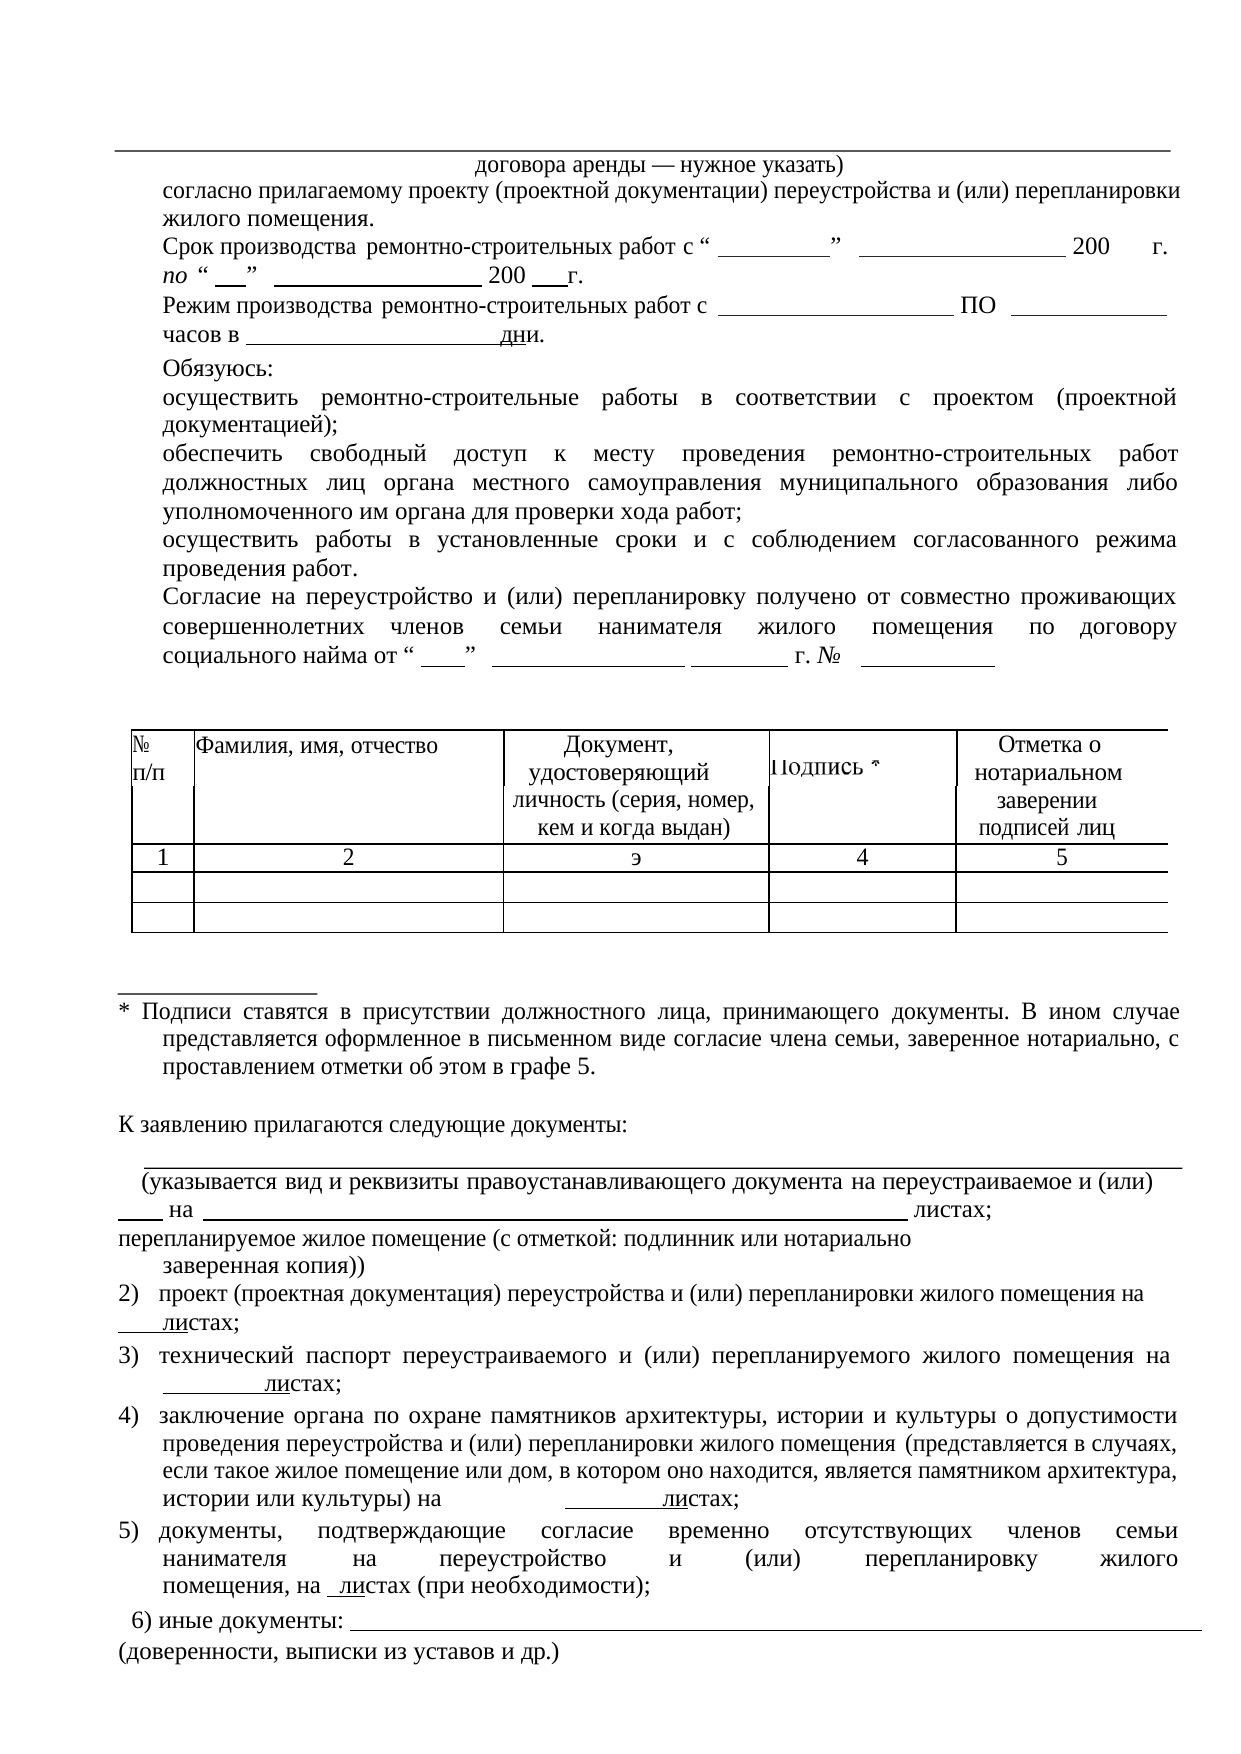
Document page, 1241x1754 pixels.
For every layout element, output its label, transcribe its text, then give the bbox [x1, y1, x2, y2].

table_cell 5 [957, 845, 1167, 871]
text осуществить работы в установленные сроки и с соблюдением согласованного режима проведения работ. [162, 525, 1178, 581]
table_cell заверении подписей лиц [957, 786, 1167, 843]
text Обязуюсь: [162, 353, 1205, 382]
list проект (проектная документация) переустройства и (или) перепланировки жилого помещения на [118, 1279, 1205, 1307]
list иные документы: [131, 1605, 1205, 1634]
text обеспечить свободный доступ к месту проведения ремонтно-строительных работ должностных лиц органа местного самоуправления муниципального образования либо уполномоченного им органа для проверки хода работ; [162, 438, 1179, 525]
table_cell [504, 873, 768, 902]
text осуществить ремонтно-строительные работы в соответствии с проектом (проектной документацией); [162, 383, 1178, 438]
table_cell [195, 786, 503, 843]
text Режим производства ремонтно-строительных работ с ПО [162, 290, 1205, 318]
list заключение органа по охране памятников архитектуры, истории и культуры о допустимости проведения переустройства и (или) перепланировки жилого помещения (представляется в случаях, если такое жилое помещение или дом, в котором оно находится, является памятником архитектура, истории или культуры) на листах; [118, 1402, 1177, 1512]
table_cell [133, 786, 193, 843]
text листах; [118, 1307, 1205, 1336]
list документы, подтверждающие согласие временно отсутствующих членов семьи нанимателя на переустройство и (или) перепланировку жилого помещения, на листах (при необходимости); [118, 1517, 1178, 1599]
table_header [770, 731, 956, 786]
table_cell [770, 786, 955, 843]
table_cell 2 [195, 845, 503, 871]
text часов в дни. [162, 319, 1205, 348]
table_cell [957, 903, 1167, 932]
text (доверенности, выписки из уставов и др.) [118, 1636, 1205, 1665]
table_cell [770, 903, 955, 932]
table_cell личность (серия, номер, кем и когда выдан) [504, 786, 768, 843]
table_cell 4 [770, 845, 955, 871]
table_header № п/п [132, 731, 194, 786]
text по “ ” 200 г. [162, 260, 1205, 289]
table_cell [770, 873, 955, 902]
table_cell э [504, 845, 768, 871]
table_cell [504, 903, 768, 932]
text договора аренды — нужное указать) [162, 152, 1156, 177]
text согласно прилагаемому проекту (проектной документации) переустройства и (или) перепланировки жилого помещения. [162, 177, 1205, 231]
list технический паспорт переустраиваемого и (или) перепланируемого жилого помещения на листах; [118, 1342, 1178, 1397]
text Согласие на переустройство и (или) перепланировку получено от совместно проживающих совершеннолетних членов семьи нанимателя жилого помещения по договору социального найма от “ ” г. № [162, 581, 1177, 669]
table_cell [133, 873, 193, 902]
table_cell [195, 873, 503, 902]
text на листах; [118, 1194, 1205, 1223]
text К заявлению прилагаются следующие документы: [118, 1109, 1205, 1138]
table_cell [195, 903, 503, 932]
table_cell [133, 903, 193, 932]
table_cell [957, 873, 1167, 902]
text перепланируемое жилое помещение (с отметкой: подлинник или нотариально заверенная копия)) [118, 1224, 944, 1279]
table_cell 1 [133, 845, 193, 871]
table_header Фамилия, имя, отчество [195, 731, 503, 786]
text * Подписи ставятся в присутствии должностного лица, принимающего документы. В ином случае представляется оформленное в письменном виде согласие члена семьи, заверенное нотариально, с проставлением отметки об этом в графе 5. [118, 993, 1181, 1079]
text Срок производства ремонтно-строительных работ с “ ” 200 г. [162, 231, 1205, 260]
table_header Документ, удостоверяющий [505, 731, 769, 786]
table_header Отметка о нотариальном [958, 731, 1167, 786]
picture [770, 760, 880, 777]
text (указывается вид и реквизиты правоустанавливающего документа на переустраиваемое и (или) [118, 1168, 1176, 1194]
